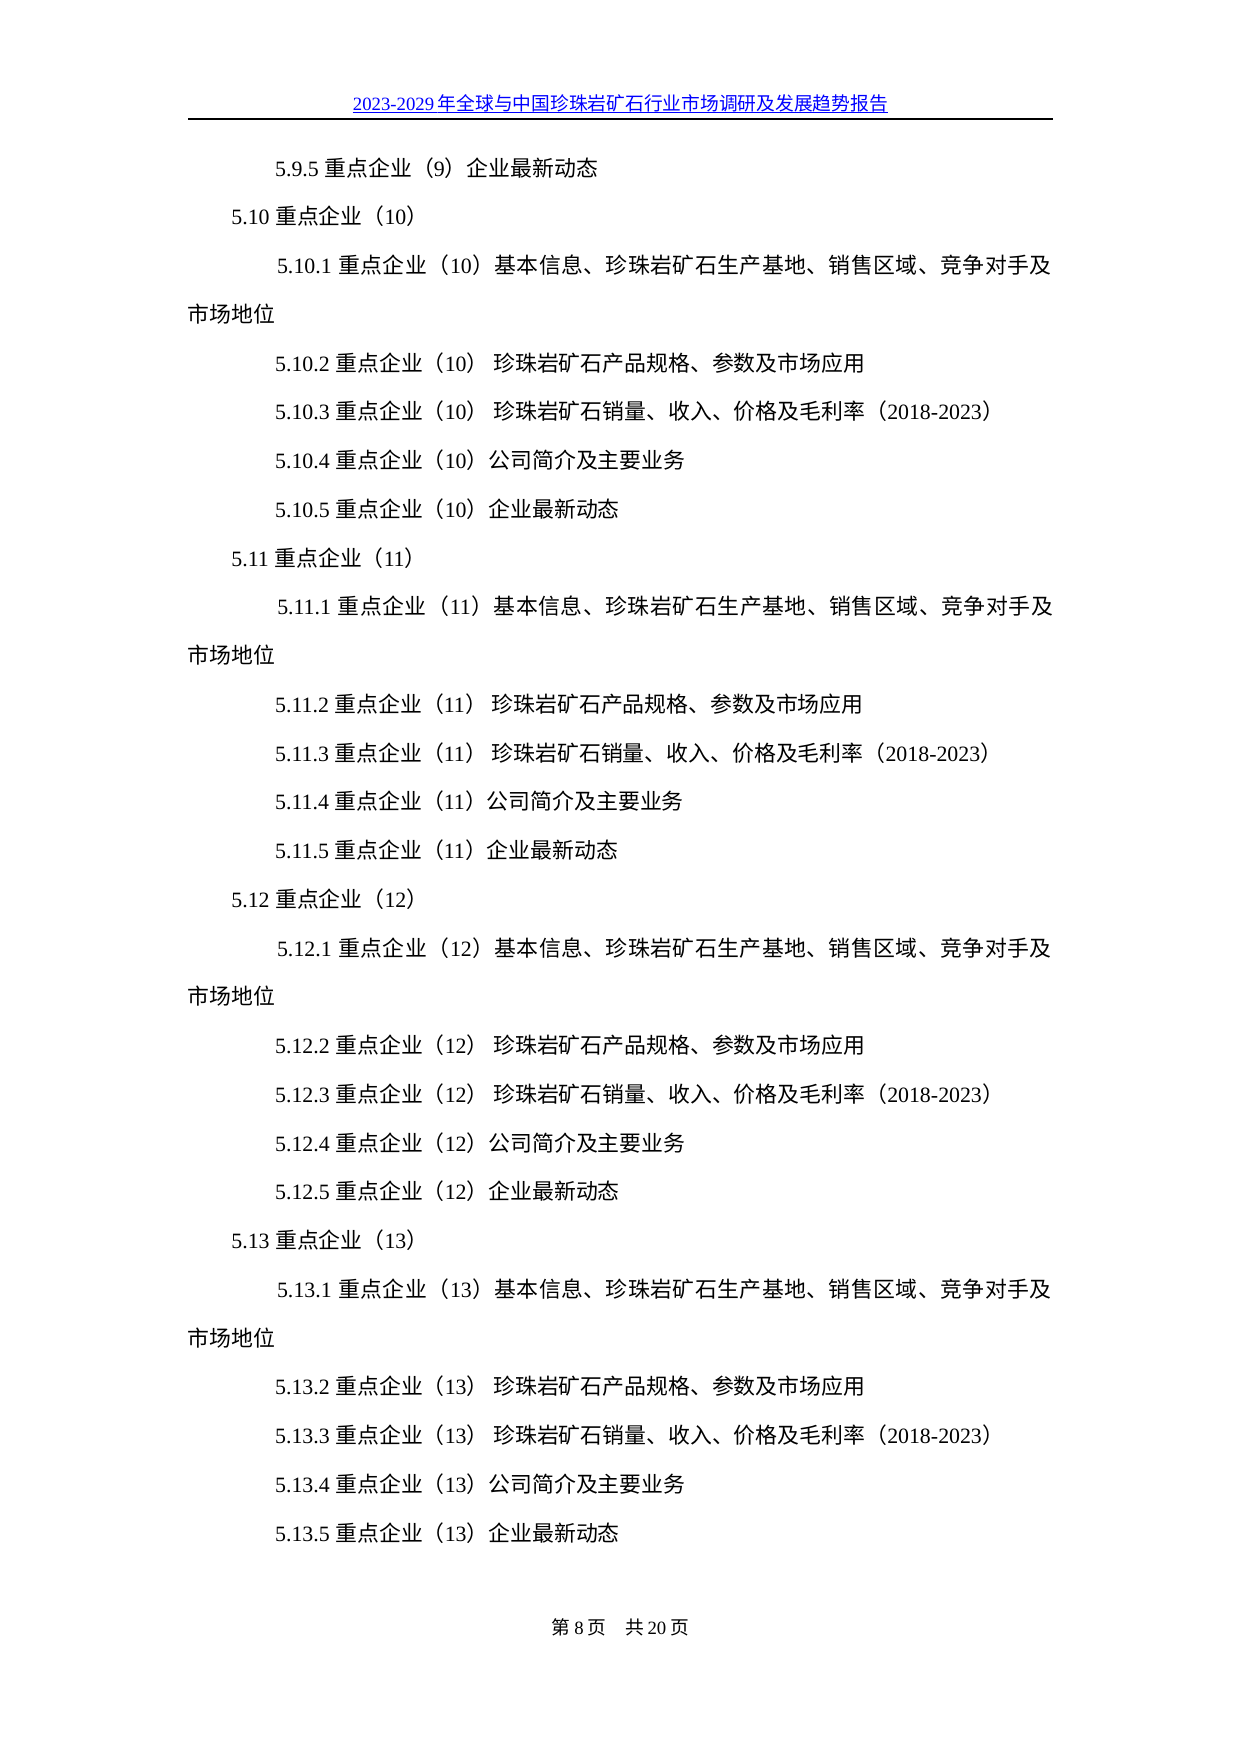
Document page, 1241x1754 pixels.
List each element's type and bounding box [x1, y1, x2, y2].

text [187, 150, 1053, 1548]
